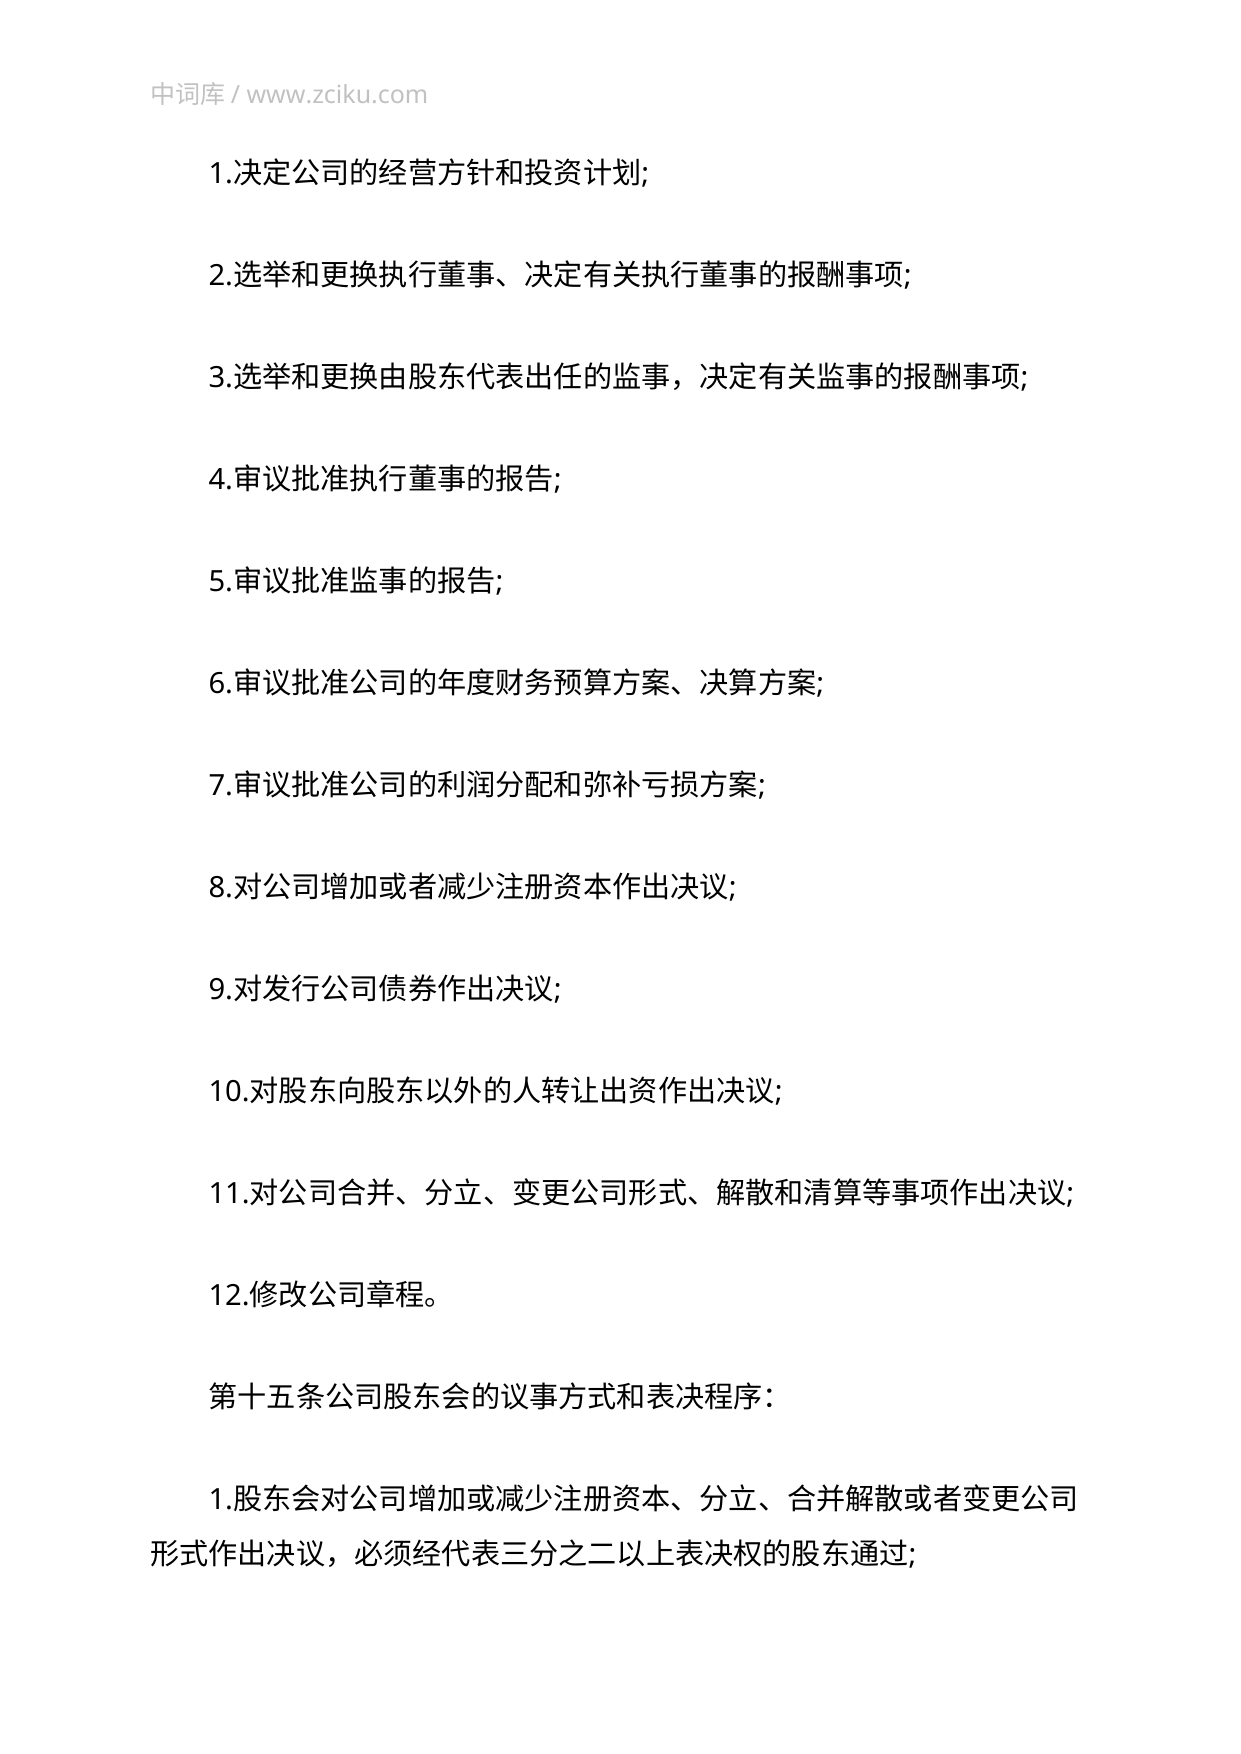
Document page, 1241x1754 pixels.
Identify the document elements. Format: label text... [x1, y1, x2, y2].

text 7.审议批准公司的利润分配和弥补亏损方案; [150, 762, 1090, 804]
text 3.选举和更换由股东代表出任的监事，决定有关监事的报酬事项; [150, 354, 1090, 396]
text 8.对公司增加或者减少注册资本作出决议; [150, 864, 1090, 906]
text 9.对发行公司债券作出决议; [150, 966, 1090, 1008]
text 1.股东会对公司增加或减少注册资本、分立、合并解散或者变更公司形式作出决议，必须经代表三分之二以上表决权的股东通过; [150, 1476, 1090, 1573]
text 11.对公司合并、分立、变更公司形式、解散和清算等事项作出决议; [150, 1170, 1090, 1212]
text 5.审议批准监事的报告; [150, 558, 1090, 600]
text 第十五条公司股东会的议事方式和表决程序： [150, 1374, 1090, 1416]
text 12.修改公司章程。 [150, 1272, 1090, 1314]
text 2.选举和更换执行董事、决定有关执行董事的报酬事项; [150, 252, 1090, 294]
text 10.对股东向股东以外的人转让出资作出决议; [150, 1068, 1090, 1110]
text 4.审议批准执行董事的报告; [150, 456, 1090, 498]
text 6.审议批准公司的年度财务预算方案、决算方案; [150, 660, 1090, 702]
text 1.决定公司的经营方针和投资计划; [150, 150, 1090, 192]
